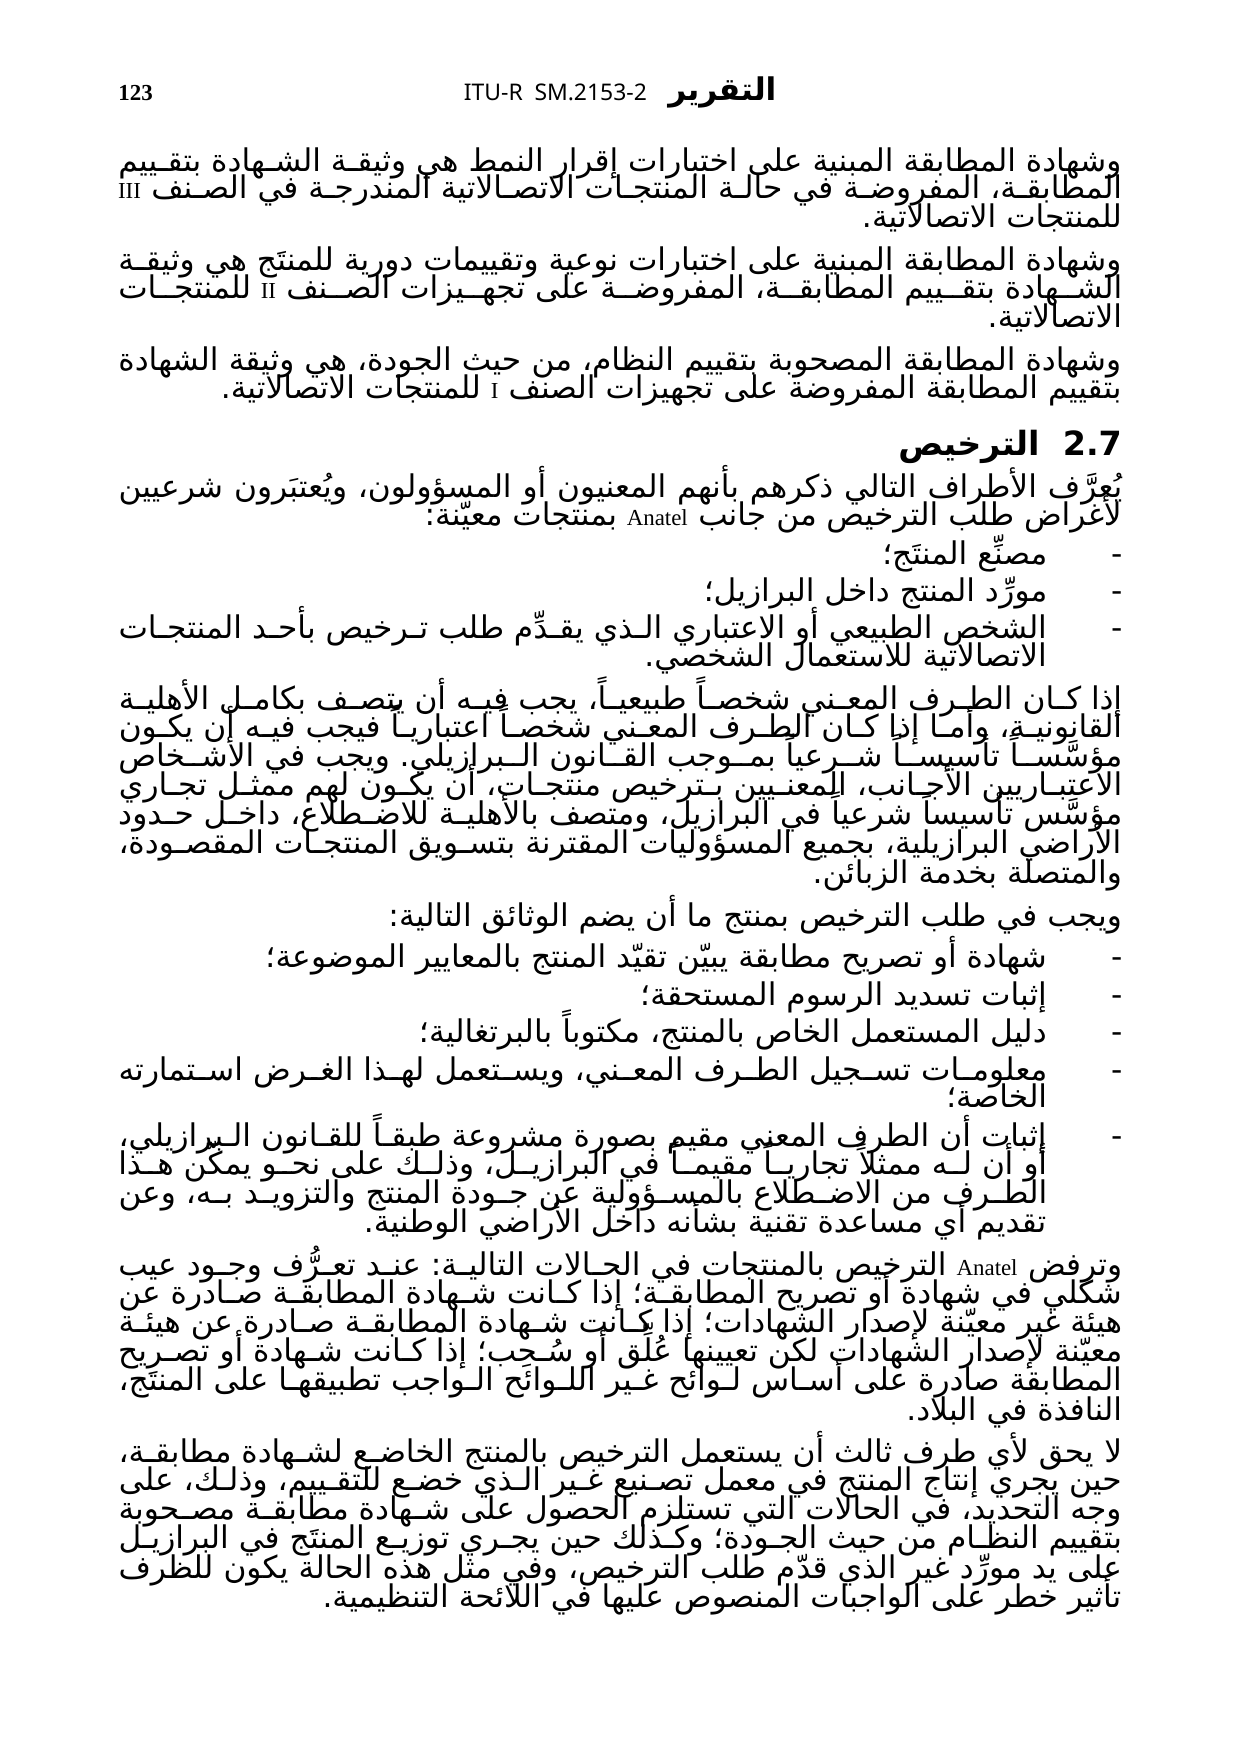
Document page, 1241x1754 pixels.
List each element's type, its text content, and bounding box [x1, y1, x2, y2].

text إذا كان الطرف المعني شخصاً طبيعياً، يجب فيه أن يتصف بكامل الأهلية القانونية، وأما إذا كان الطرف المعني شخصاً اعتبارياً فيجب فيه أن يكون مؤسَّساً تأسيساً شرعياً بموجب القانون البرازيلي. ويجب في الأشخاص الاعتباريين الأجانب، المعنيين بترخيص منتجات، أن يكون لهم ممثل تجاري مؤسَّس تأسيساً شرعياً في البرازيل، ومتصف بالأهلية للاضطلاع، داخل حدود الأراضي البرازيلية، بجميع المسؤوليات المقترنة بتسويق المنتجات المقصودة، والمتصلة بخدمة الزبائن. [118, 686, 1122, 890]
text يُعرَّف الأطراف التالي ذكرهم بأنهم المعنيون أو المسؤولون، ويُعتبَرون شرعيين لأغراض طلب الترخيص من جانب Anatel بمنتجات معيّنة: [118, 474, 1122, 532]
text - إثبات تسديد الرسوم المستحقة؛ [855, 982, 1122, 1011]
text - شهادة أو تصريح مطابقة يبيّن تقيّد المنتج بالمعايير الموضوعة؛ [362, 944, 592, 973]
text وشهادة المطابقة المصحوبة بتقييم النظام، من حيث الجودة، هي وثيقة الشهادة بتقييم المطابقة المفروضة على تجهيزات الصنف I للمنتجات الاتصالاتية. [118, 347, 1122, 406]
text - شهادة أو تصريح مطابقة يبيّن تقيّد المنتج بالمعايير الموضوعة؛ [118, 944, 391, 973]
text - دليل المستعمل الخاص بالمنتج، مكتوباً بالبرتغالية؛ [505, 1019, 617, 1048]
text - مورِّد المنتج داخل البرازيل؛ [777, 578, 1122, 607]
text وشهادة المطابقة المبنية على اختبارات إقرار النمط هي وثيقة الشهادة بتقييم المطابقة، المفروضة في حالة المنتجات الاتصالاتية المندرجة في الصنف III للمنتجات الاتصالاتية. [118, 148, 1122, 235]
text - معلومات تسجيل الطرف المعني، ويستعمل لهذا الغرض استمارته الخاصة؛ [118, 1057, 1122, 1115]
text - الشخص الطبيعي أو الاعتباري الذي يقدِّم طلب ترخيص بأحد المنتجات الاتصالاتية للاستعمال الشخصي. [118, 616, 1122, 674]
text ويجب في طلب الترخيص بمنتج ما أن يضم الوثائق التالية: [873, 903, 1122, 932]
subtitle 2.7 الترخيص [991, 431, 1122, 462]
text - إثبات أن الطرف المعني مقيم بصورة مشروعة طبقاً للقانون البرازيلي، أو أن له ممثلاً تجارياً مقيماً في البرازيل، وذلك على نحو يمكّن هذا الطرف من الاضطلاع بالمسؤولية عن جودة المنتج والتزويد به، وعن تقديم أي مساعدة تقنية بشأنه داخل الأراضي الوطنية. [118, 1123, 1122, 1240]
text - دليل المستعمل الخاص بالمنتج، مكتوباً بالبرتغالية؛ [666, 1019, 1122, 1048]
subtitle 2.7 الترخيص [118, 431, 1019, 462]
text وترفض Anatel الترخيص بالمنتجات في الحالات التالية: عند تعرُّف وجود عيب شكلي في شهادة أو تصريح المطابقة؛ إذا كانت شهادة المطابقة صادرة عن هيئة غير معيّنة لإصدار الشهادات؛ إذا كانت شهادة المطابقة صادرة عن هيئة معيّنة لإصدار الشهادات لكن تعيينها عُلِّق أو سُحِب؛ إذا كانت شهادة أو تصريح المطابقة صادرة على أساس لوائح غير اللوائح الواجب تطبيقها على المنتَج، النافذة في البلاد. [118, 1252, 1122, 1427]
text - مورِّد المنتج داخل البرازيل؛ [118, 578, 800, 607]
text - إثبات تسديد الرسوم المستحقة؛ [118, 982, 869, 1011]
text - مصنِّع المنتَج؛ [118, 541, 953, 570]
text - مصنِّع المنتَج؛ [898, 541, 1122, 570]
text - شهادة أو تصريح مطابقة يبيّن تقيّد المنتج بالمعايير الموضوعة؛ [537, 944, 1010, 973]
text وشهادة المطابقة المبنية على اختبارات نوعية وتقييمات دورية للمنتَج هي وثيقة الشهادة بتقييم المطابقة، المفروضة على تجهيزات الصنف II للمنتجات الاتصالاتية. [118, 248, 1122, 335]
text ويجب في طلب الترخيص بمنتج ما أن يضم الوثائق التالية: [543, 903, 896, 932]
text - دليل المستعمل الخاص بالمنتج، مكتوباً بالبرتغالية؛ [589, 1019, 720, 1048]
text - دليل المستعمل الخاص بالمنتج، مكتوباً بالبرتغالية؛ [118, 1019, 528, 1048]
text لا يحق لأي طرف ثالث أن يستعمل الترخيص بالمنتج الخاضع لشهادة مطابقة، حين يجري إنتاج المنتج في معمل تصنيع غير الذي خضع للتقييم، وذلك، على وجه التحديد، في الحالات التي تستلزم الحصول على شهادة مطابقة مصحوبة بتقييم النظام من حيث الجودة؛ وكذلك حين يجري توزيع المنتَج في البرازيل على يد مورِّد غير الذي قدّم طلب الترخيص، وفي مثل هذه الحالة يكون للظرف تأثير خطر على الواجبات المنصوص عليها في اللائحة التنظيمية. [118, 1440, 1122, 1614]
text ويجب في طلب الترخيص بمنتج ما أن يضم الوثائق التالية: [118, 903, 554, 932]
